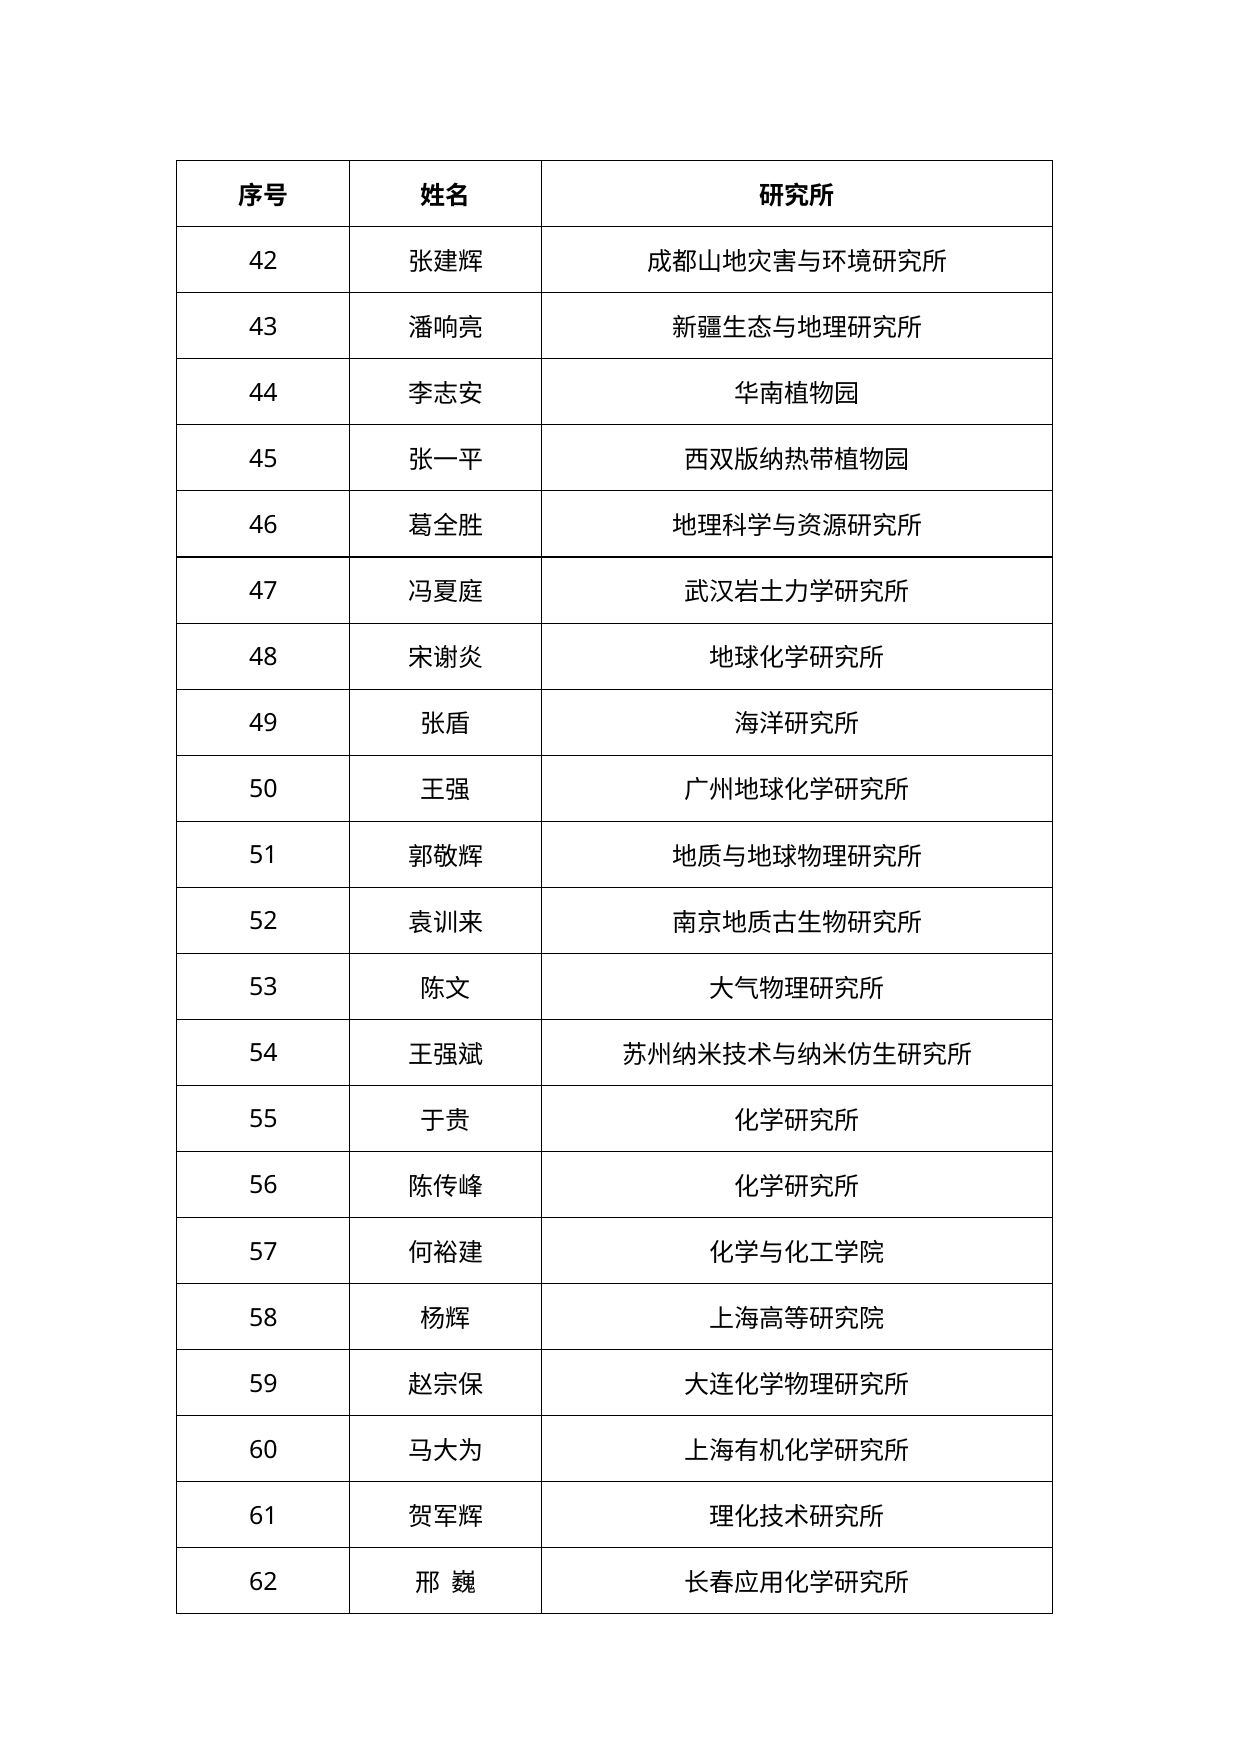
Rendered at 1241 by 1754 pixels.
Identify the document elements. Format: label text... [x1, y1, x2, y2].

table_cell 地质与地球物理研究所 [542, 822, 1052, 887]
table_cell 45 [177, 425, 349, 490]
table_cell 大气物理研究所 [542, 954, 1052, 1019]
table_cell 郭敬辉 [350, 822, 541, 887]
table_cell 61 [177, 1482, 349, 1547]
table_cell 潘响亮 [350, 293, 541, 358]
table_cell 张建辉 [350, 227, 541, 292]
table_cell 52 [177, 888, 349, 953]
table_cell 武汉岩土力学研究所 [542, 558, 1052, 622]
table_cell 成都山地灾害与环境研究所 [542, 227, 1052, 292]
table_cell 上海高等研究院 [542, 1284, 1052, 1349]
table_cell 西双版纳热带植物园 [542, 425, 1052, 490]
table_cell 苏州纳米技术与纳米仿生研究所 [542, 1020, 1052, 1085]
table_cell 新疆生态与地理研究所 [542, 293, 1052, 358]
table_header 姓名 [350, 161, 541, 226]
table_cell 44 [177, 359, 349, 424]
table_cell 王强 [350, 756, 541, 821]
table_cell 43 [177, 293, 349, 358]
table_cell 海洋研究所 [542, 690, 1052, 754]
table_cell 62 [177, 1548, 349, 1613]
table_cell 59 [177, 1350, 349, 1415]
table_cell 地球化学研究所 [542, 624, 1052, 688]
table_cell 化学研究所 [542, 1152, 1052, 1217]
table_cell 46 [177, 491, 349, 556]
table_cell 杨辉 [350, 1284, 541, 1349]
table_cell 张一平 [350, 425, 541, 490]
table_cell 化学与化工学院 [542, 1218, 1052, 1283]
table_cell 60 [177, 1416, 349, 1481]
table_cell 54 [177, 1020, 349, 1085]
table_cell 何裕建 [350, 1218, 541, 1283]
table_cell 赵宗保 [350, 1350, 541, 1415]
table_cell 长春应用化学研究所 [542, 1548, 1052, 1613]
table_cell 马大为 [350, 1416, 541, 1481]
table_cell 广州地球化学研究所 [542, 756, 1052, 821]
table_cell 南京地质古生物研究所 [542, 888, 1052, 953]
table_cell 50 [177, 756, 349, 821]
table_cell 大连化学物理研究所 [542, 1350, 1052, 1415]
table_cell 48 [177, 624, 349, 688]
table_cell 42 [177, 227, 349, 292]
table_cell 53 [177, 954, 349, 1019]
table_cell 58 [177, 1284, 349, 1349]
table_cell 49 [177, 690, 349, 754]
table_cell 袁训来 [350, 888, 541, 953]
table_cell 地理科学与资源研究所 [542, 491, 1052, 556]
table_cell 化学研究所 [542, 1086, 1052, 1151]
table_cell 陈文 [350, 954, 541, 1019]
table_cell 上海有机化学研究所 [542, 1416, 1052, 1481]
table_cell 华南植物园 [542, 359, 1052, 424]
table_cell 56 [177, 1152, 349, 1217]
table_cell 51 [177, 822, 349, 887]
table_cell 陈传峰 [350, 1152, 541, 1217]
table_cell 理化技术研究所 [542, 1482, 1052, 1547]
table_header 研究所 [542, 161, 1052, 226]
table_cell 邢 巍 [350, 1548, 541, 1613]
table_cell 于贵 [350, 1086, 541, 1151]
table_cell 55 [177, 1086, 349, 1151]
table_cell 47 [177, 558, 349, 622]
table_cell 57 [177, 1218, 349, 1283]
table_cell 宋谢炎 [350, 624, 541, 688]
table_cell 张盾 [350, 690, 541, 754]
table_cell 王强斌 [350, 1020, 541, 1085]
table_cell 贺军辉 [350, 1482, 541, 1547]
table_header 序号 [177, 161, 349, 226]
table_cell 李志安 [350, 359, 541, 424]
table_cell 葛全胜 [350, 491, 541, 556]
table_cell 冯夏庭 [350, 558, 541, 622]
